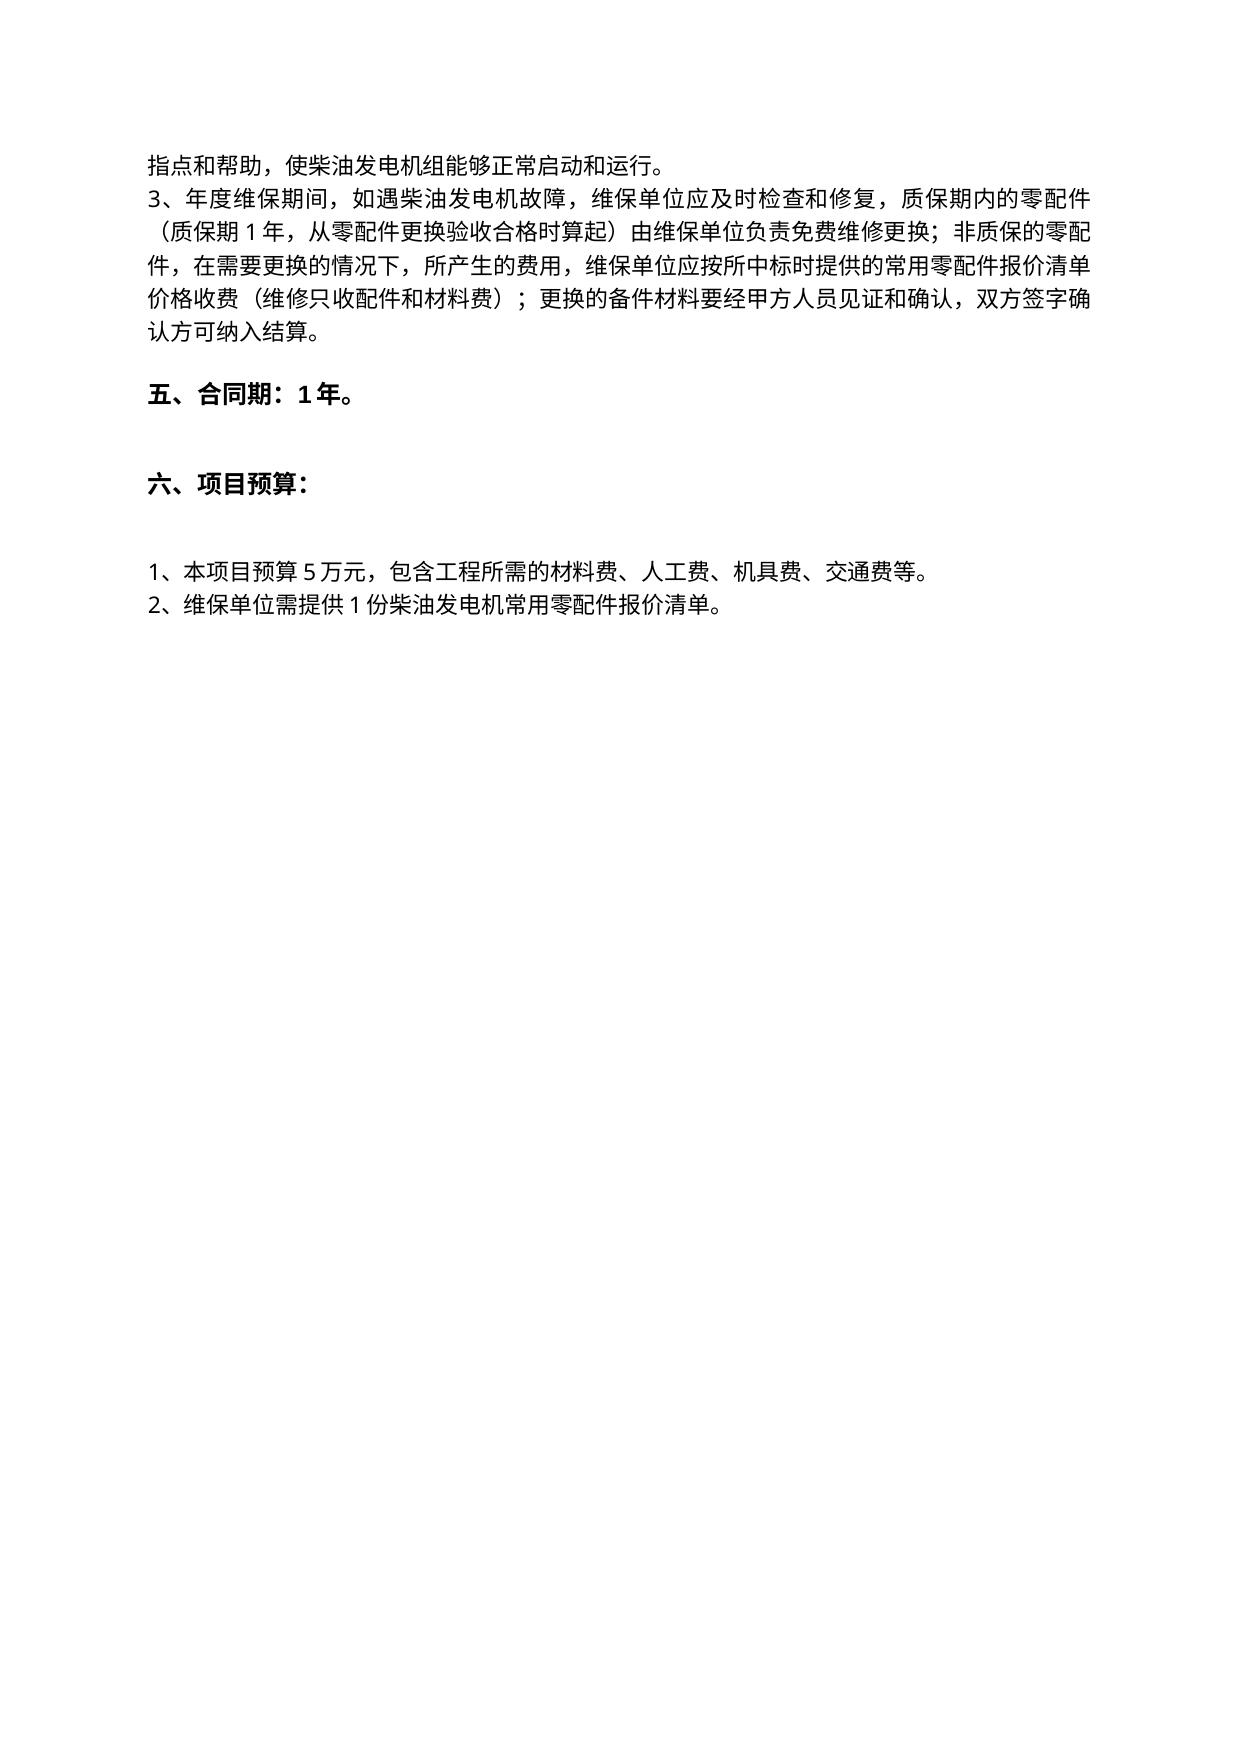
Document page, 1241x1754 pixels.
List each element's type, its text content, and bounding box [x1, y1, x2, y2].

subtitle 六、项目预算： [148, 464, 1092, 500]
text 1、本项目预算5万元，包含工程所需的材料费、人工费、机具费、交通费等。 [148, 554, 1092, 587]
text 3、年度维保期间，如遇柴油发电机故障，维保单位应及时检查和修复，质保期内的零配件（质保期1年，从零配件更换验收合格时算起）由维保单位负责免费维修更换；非质保的零配件，在需要更换的情况下，所产生的费用，维保单位应按所中标时提供的常用零配件报价清单价格收费（维修只收配件和材料费）；更换的备件材料要经甲方人员见证和确认，双方签字确认方可纳入结算。 [148, 181, 1092, 347]
text 2、维保单位需提供1份柴油发电机常用零配件报价清单。 [148, 587, 1092, 621]
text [148, 148, 1092, 181]
subtitle 五、合同期：1年。 [148, 374, 1092, 411]
